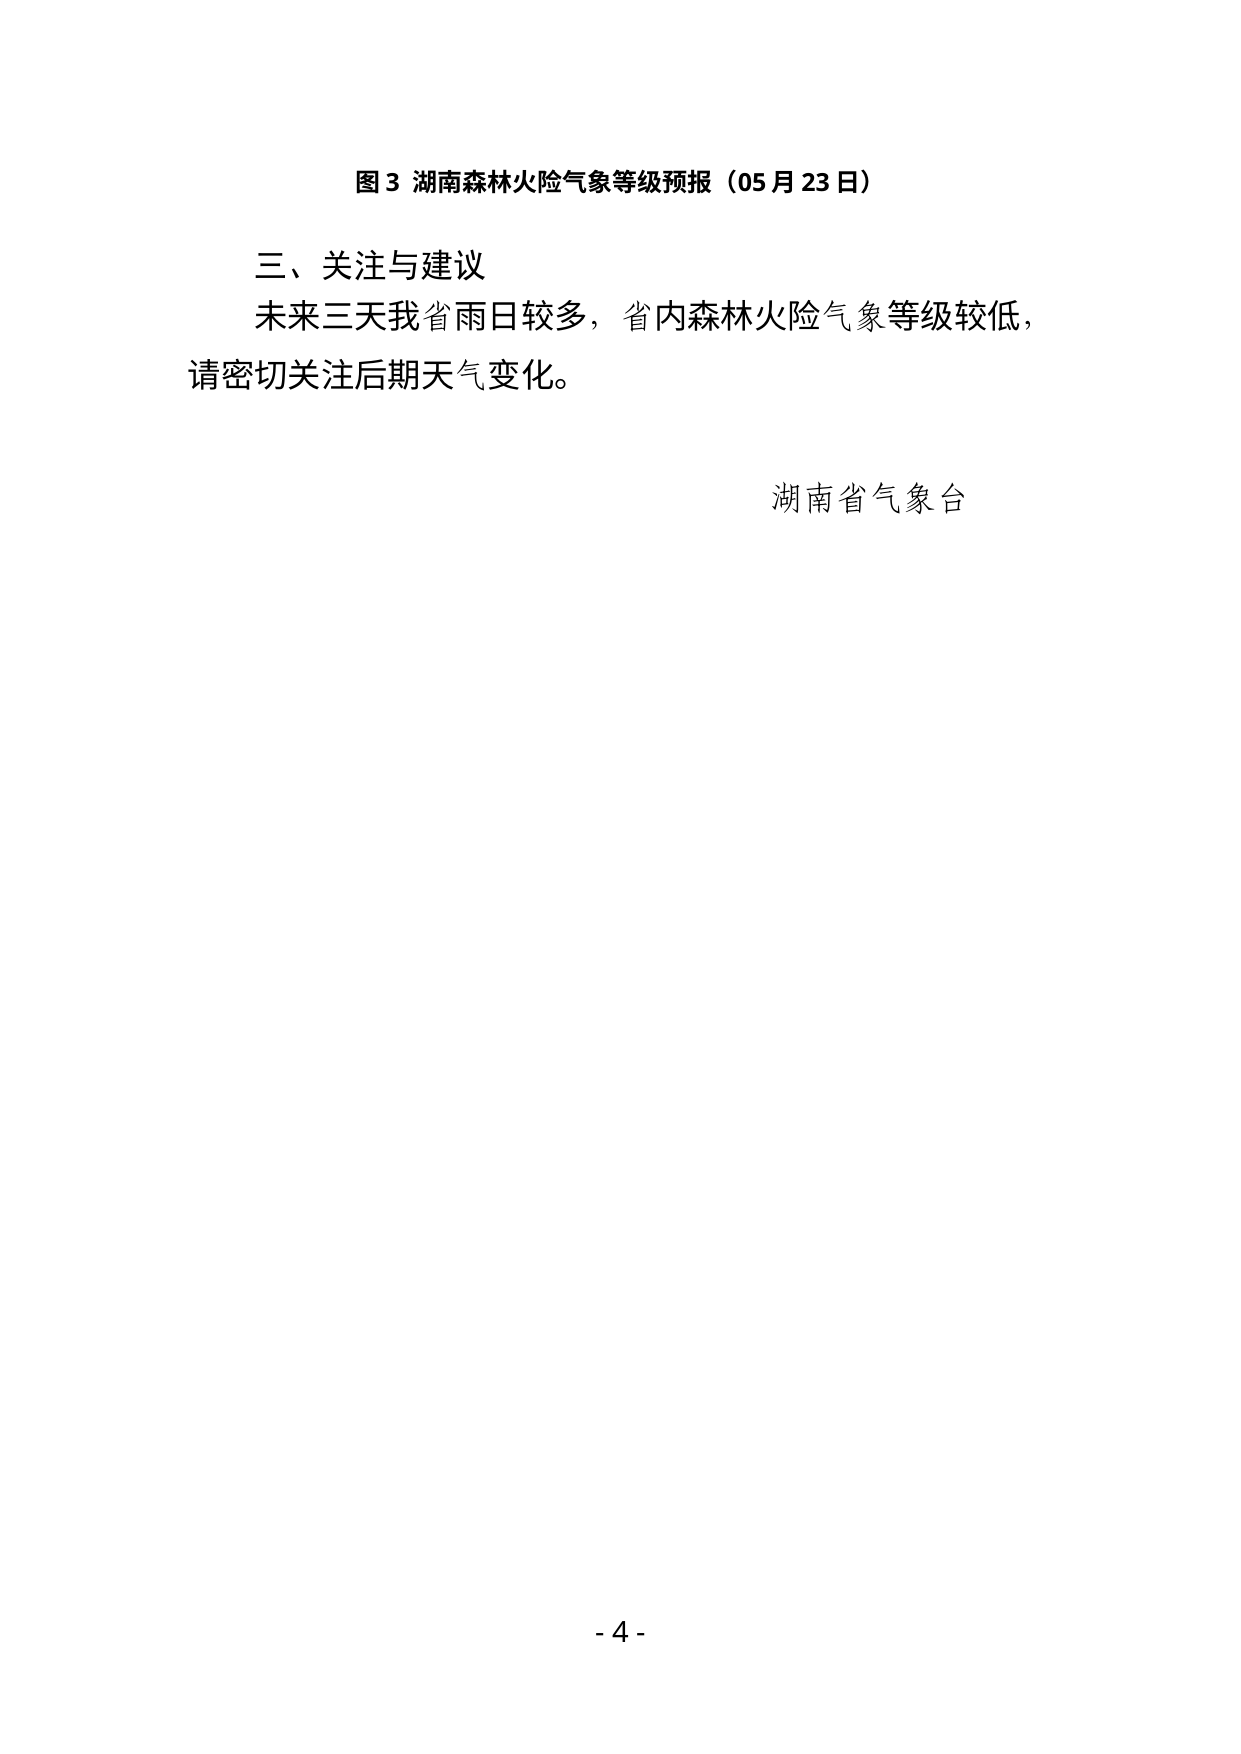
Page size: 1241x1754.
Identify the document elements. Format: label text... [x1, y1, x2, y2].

text 湖南省气象台 [187, 464, 969, 529]
text 未来三天我省雨日较多，省内森林火险气象等级较低，请密切关注后期天气变化。 [187, 282, 1053, 399]
text 三、关注与建议 [187, 244, 1053, 282]
text 图3 湖南森林火险气象等级预报（05月23日） [187, 162, 1053, 198]
